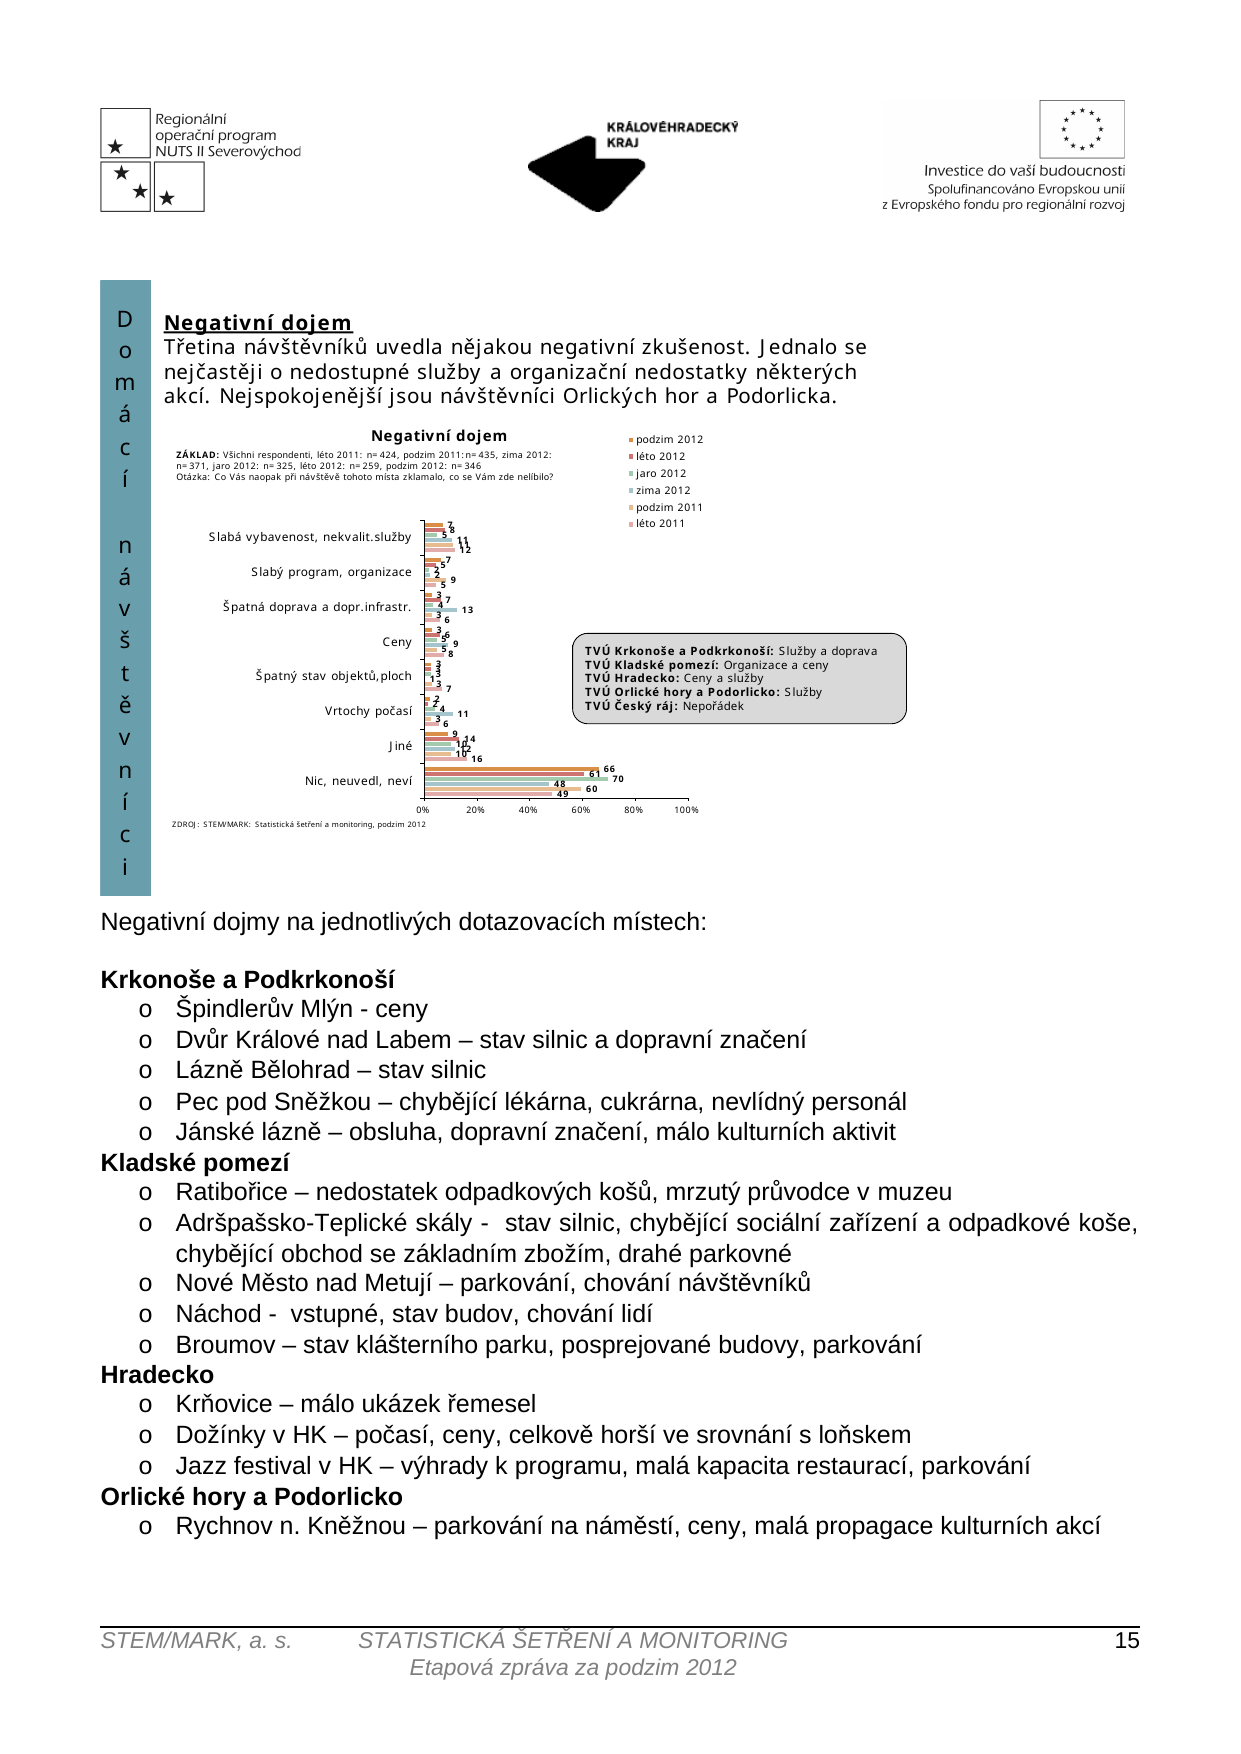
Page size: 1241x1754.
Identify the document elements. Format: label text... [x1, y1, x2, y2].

text Hradecko [100, 1361, 1140, 1389]
list Špindlerův Mlýn - ceny [138, 994, 1140, 1024]
text Krkonoše a Podkrkonoší [100, 965, 1140, 994]
picture [528, 121, 738, 212]
list Ratibořice – nedostatek odpadkových košů, mrzutý průvodce v muzeu [138, 1177, 1140, 1208]
list Jazz festival v HK – výhrady k programu, malá kapacita restaurací, parkování [138, 1451, 1140, 1482]
list Dvůr Králové nad Labem – stav silnic a dopravní značení [138, 1024, 1140, 1056]
list Krňovice – málo ukázek řemesel [138, 1389, 1140, 1420]
list Rychnov n. Kněžnou – parkování na náměstí, ceny, malá propagace kulturních akcí [138, 1511, 1140, 1542]
list Dožínky v HK – počasí, ceny, celkově horší ve srovnání s loňskem [138, 1420, 1140, 1451]
list Jánské lázně – obsluha, dopravní značení, málo kulturních aktivit [138, 1117, 1140, 1148]
list Broumov – stav klášterního parku, posprejované budovy, parkování [138, 1329, 1140, 1361]
text Kladské pomezí [100, 1148, 1140, 1177]
picture [882, 100, 1125, 212]
list Adršpašsko-Teplické skály - stav silnic, chybějící sociální zařízení a odpadkové koše, chybějící obchod se základním zbožím, drahé parkovné [138, 1208, 1140, 1268]
text Negativní dojmy na jednotlivých dotazovacích místech: [100, 907, 1140, 936]
list Nové Město nad Metují – parkování, chování návštěvníků [138, 1268, 1140, 1299]
list Lázně Bělohrad – stav silnic [138, 1056, 1140, 1086]
list Pec pod Sněžkou – chybějící lékárna, cukrárna, nevlídný personál [138, 1086, 1140, 1117]
text Orlické hory a Podorlicko [100, 1482, 1140, 1511]
picture [100, 108, 301, 212]
list Náchod - vstupné, stav budov, chování lidí [138, 1299, 1140, 1329]
